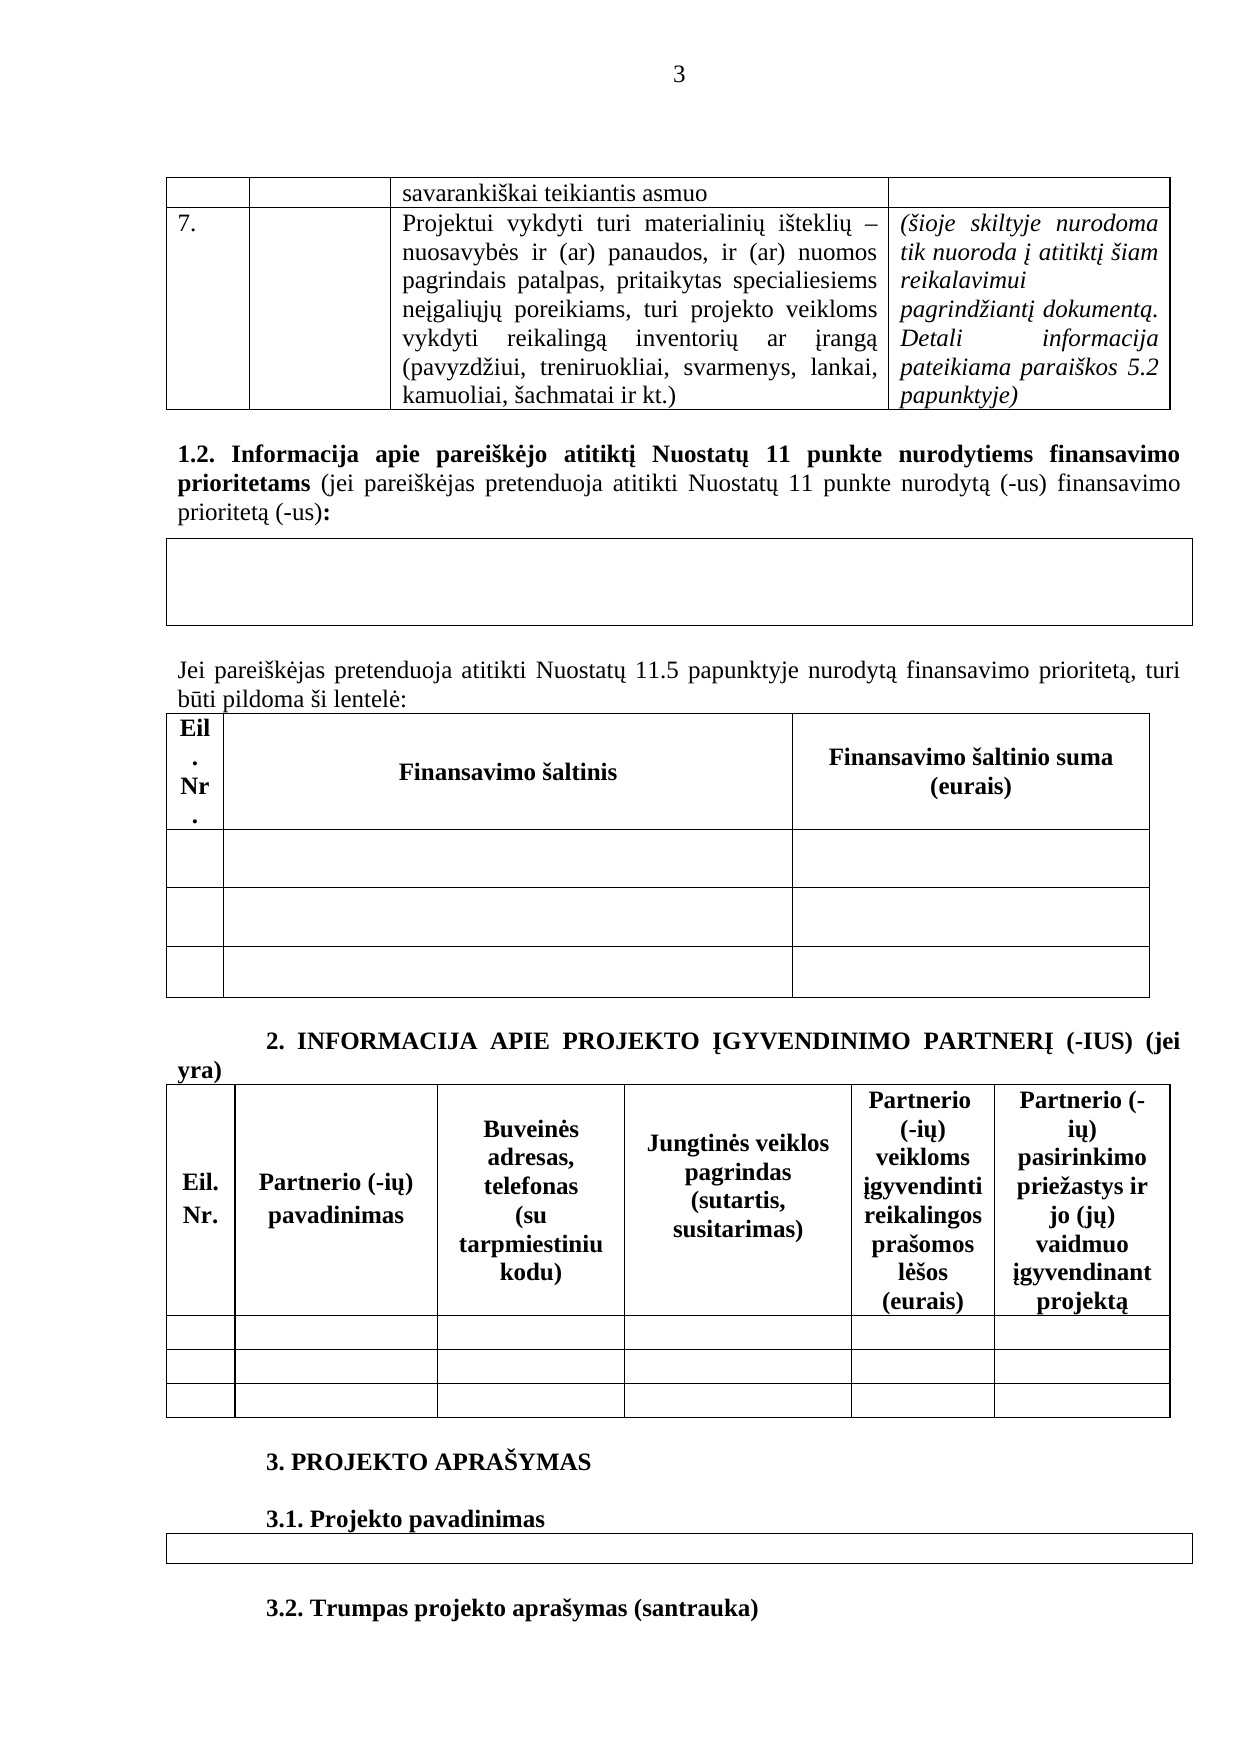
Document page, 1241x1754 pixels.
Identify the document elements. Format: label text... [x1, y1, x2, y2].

table_cell [793, 947, 1149, 997]
table_cell [852, 1384, 994, 1417]
table_cell [167, 1384, 234, 1417]
table_cell [625, 1350, 851, 1383]
table_cell [793, 830, 1149, 887]
table_cell [438, 1350, 624, 1383]
table_cell Projektui vykdyti turi materialinių išteklių – nuosavybės ir (ar) panaudos, ir (ar) nuomos pagrindais patalpas, pritaikytas specialiesiems neįgaliųjų poreikiams, turi projekto veikloms vykdyti reikalingą inventorių ar įrangą (pavyzdžiui, treniruokliai, svarmenys, lankai, kamuoliai, šachmatai ir kt.) [391, 208, 888, 409]
table_cell [852, 1316, 994, 1349]
table_header [167, 539, 1192, 625]
table_cell [167, 888, 223, 946]
table_cell [167, 947, 223, 997]
table_cell [852, 1350, 994, 1383]
table_header Eil. Nr. [167, 714, 223, 828]
text 3.2. Trumpas projekto aprašymas (santrauka) [177, 1593, 1181, 1622]
table_header Partnerio (-ių) pavadinimas [236, 1085, 437, 1315]
text 3. PROJEKTO APRAŠYMAS [177, 1447, 1181, 1476]
table_cell [236, 1316, 437, 1349]
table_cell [391, 178, 888, 207]
table_cell 6. [167, 178, 249, 207]
table_cell [250, 178, 390, 207]
table_cell 7. [167, 208, 249, 409]
table_cell [167, 1316, 234, 1349]
table_header Partnerio (-ių) veikloms įgyvendinti reikalingos prašomos lėšos (eurais) [852, 1085, 994, 1315]
text Jei pareiškėjas pretenduoja atitikti Nuostatų 11.5 papunktyje nurodytą finansavimo prioritetą, turi būti pildoma ši lentelė: [177, 655, 1181, 712]
table_header Buveinės adresas, telefonas (su tarpmiestiniu kodu) [438, 1085, 624, 1315]
table_header Finansavimo šaltinio suma (eurais) [793, 714, 1149, 828]
table_header [167, 1534, 1192, 1563]
table_cell [167, 1350, 234, 1383]
table_cell [625, 1384, 851, 1417]
table_cell [625, 1316, 851, 1349]
table_cell [438, 1384, 624, 1417]
table_cell [438, 1316, 624, 1349]
table_cell [224, 947, 792, 997]
table_cell [236, 1350, 437, 1383]
table_header Jungtinės veiklos pagrindas (sutartis, susitarimas) [625, 1085, 851, 1315]
table_cell [250, 208, 390, 409]
table_header Partnerio (-ių) pasirinkimo priežastys ir jo (jų) vaidmuo įgyvendinant projektą [995, 1085, 1169, 1315]
table_cell [167, 830, 223, 887]
table_cell [236, 1384, 437, 1417]
table_cell [224, 888, 792, 946]
text 2. INFORMACIJA APIE PROJEKTO ĮGYVENDINIMO PARTNERĮ (-IUS) (jei yra) [177, 1026, 1181, 1084]
table_cell (šioje skiltyje nurodoma tik nuoroda į atitiktį šiam reikalavimui pagrindžiantį dokumentą. Detali informacija pateikiama paraiškos 5.2 papunktyje) [889, 208, 1169, 409]
table_cell [793, 888, 1149, 946]
table_header Finansavimo šaltinis [224, 714, 792, 828]
text 3.1. Projekto pavadinimas [177, 1504, 1181, 1533]
table_cell [995, 1384, 1169, 1417]
table_cell [995, 1350, 1169, 1383]
text 1.2. Informacija apie pareiškėjo atitiktį Nuostatų 11 punkte nurodytiems finansavimo prioritetams (jei pareiškėjas pretenduoja atitikti Nuostatų 11 punkte nurodytą (-us) finansavimo prioritetą (-us): [177, 439, 1181, 525]
table_cell [889, 178, 1169, 207]
table_cell [224, 830, 792, 887]
table_cell [995, 1316, 1169, 1349]
table_header Eil. Nr. [167, 1085, 234, 1315]
